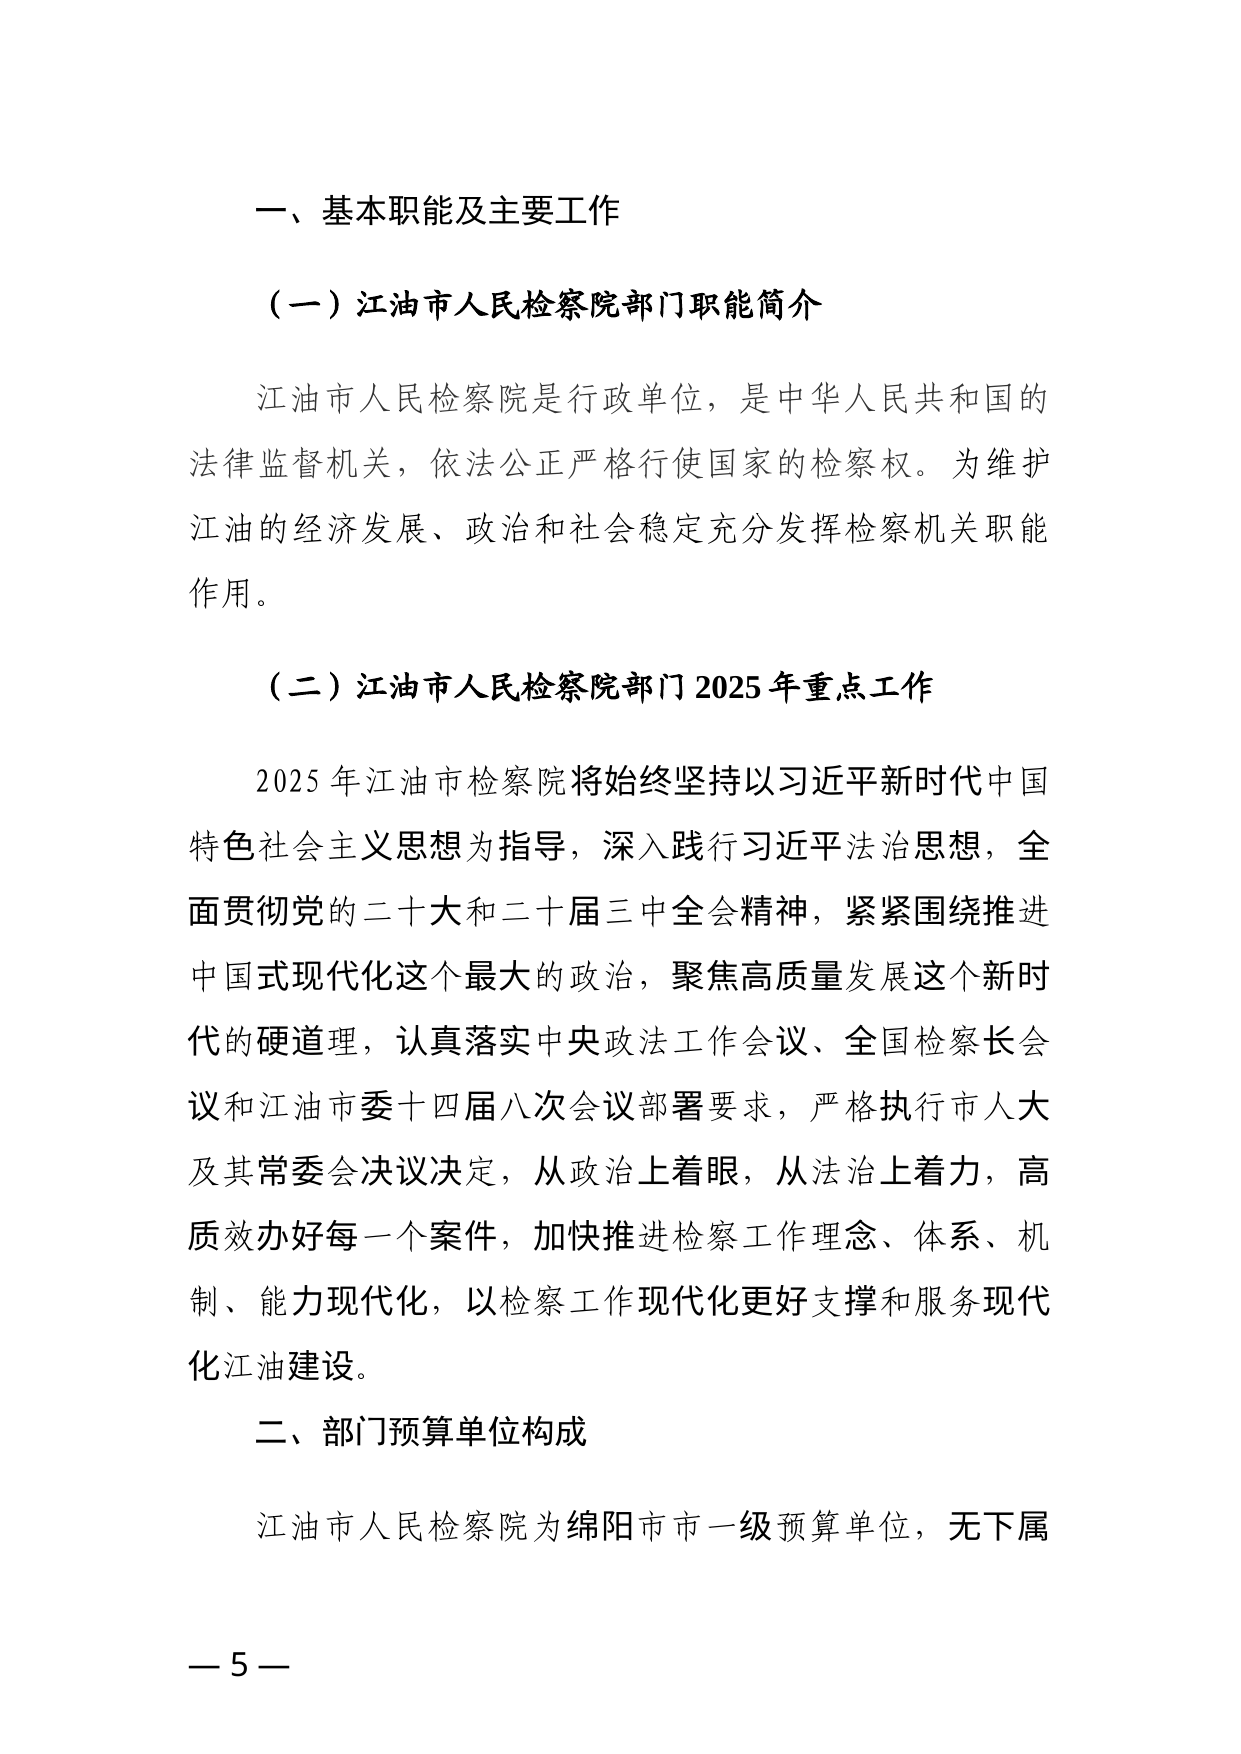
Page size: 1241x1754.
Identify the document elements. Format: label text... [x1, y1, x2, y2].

text （二）江油市人民检察院部门2025年重点工作 [187, 653, 1053, 718]
text 2025年江油市检察院将始终坚持以习近平新时代中国特色社会主义思想为指导，深入践行习近平法治思想，全面贯彻党的二十大和二十届三中全会精神，紧紧围绕推进中国式现代化这个最大的政治，聚焦高质量发展这个新时代的硬道理，认真落实中央政法工作会议、全国检察长会议和江油市委十四届八次会议部署要求，严格执行市人大及其常委会决议决定，从政治上着眼，从法治上着力，高质效办好每一个案件，加快推进检察工作理念、体系、机制、能力现代化，以检察工作现代化更好支撑和服务现代化江油建设。 [187, 747, 1053, 1397]
text （一）江油市人民检察院部门职能简介 [187, 270, 1053, 335]
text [187, 1491, 1053, 1556]
text 一、基本职能及主要工作 [187, 176, 1053, 241]
text 二、部门预算单位构成 [187, 1397, 1053, 1462]
text 江油市人民检察院是行政单位，是中华人民共和国的法律监督机关，依法公正严格行使国家的检察权。为维护江油的经济发展、政治和社会稳定充分发挥检察机关职能作用。 [187, 364, 1053, 624]
